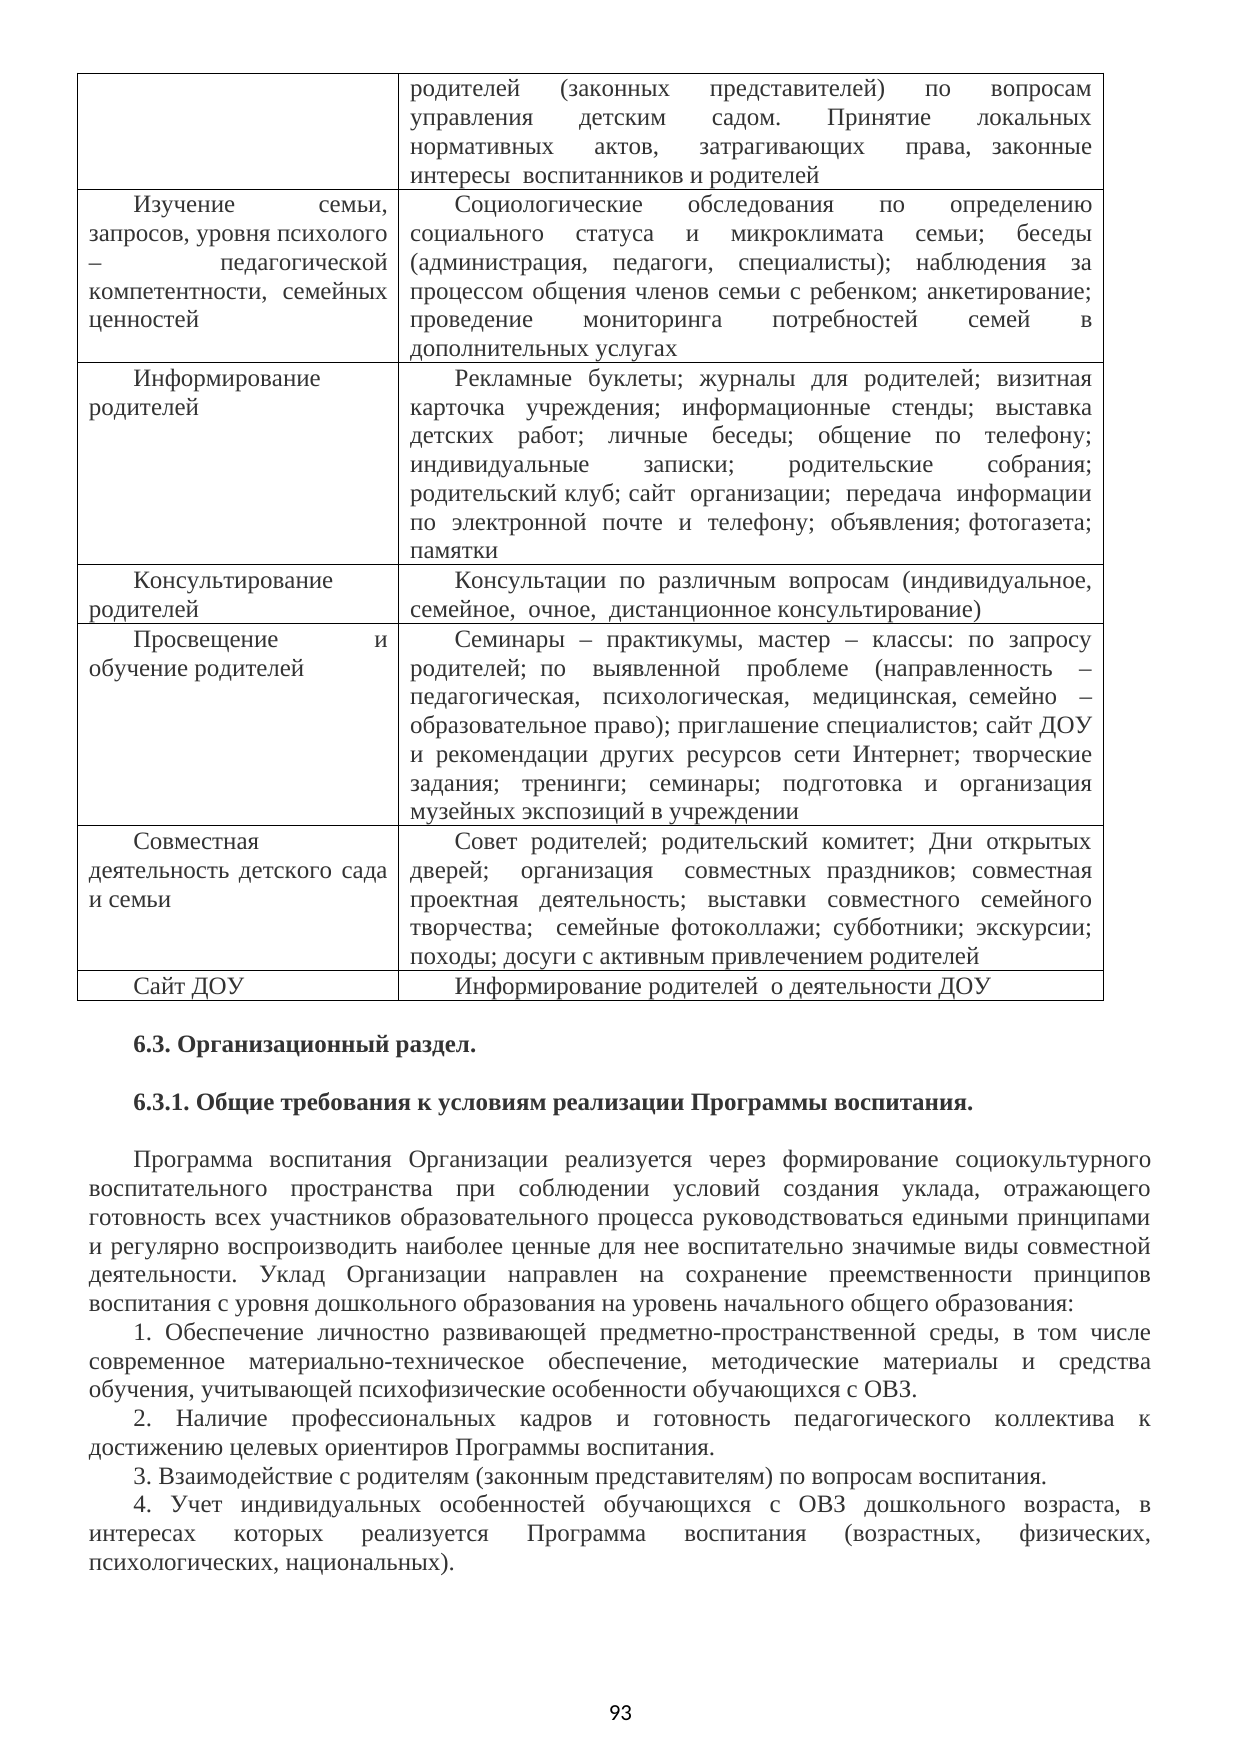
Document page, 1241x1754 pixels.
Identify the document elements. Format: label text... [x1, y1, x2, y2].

table_cell Просвещение и обучение родителей [78, 624, 398, 825]
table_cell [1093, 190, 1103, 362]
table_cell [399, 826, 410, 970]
text Программа воспитания Организации реализуется через формирование социокультурного воспитательного пространства при соблюдении условий создания уклада, отражающего готовность всех участников образовательного процесса руководствоваться едиными принципами и регулярно воспроизводить наиболее ценные для нее воспитательно значимые виды совместной деятельности. Уклад Организации направлен на сохранение преемственности принципов воспитания с уровня дошкольного образования на уровень начального общего образования: [89, 1144, 1152, 1317]
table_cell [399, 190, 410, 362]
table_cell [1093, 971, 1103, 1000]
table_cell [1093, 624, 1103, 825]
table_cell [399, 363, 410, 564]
text 6.3. Организационный раздел. [89, 1029, 1152, 1058]
table_cell Информирование родителей [78, 363, 398, 564]
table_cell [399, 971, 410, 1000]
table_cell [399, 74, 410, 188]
text 3. Взаимодействие с родителям (законным представителям) по вопросам воспитания. [89, 1461, 1152, 1489]
text 6.3.1. Общие требования к условиям реализации Программы воспитания. [89, 1087, 1152, 1116]
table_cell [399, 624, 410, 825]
table_cell Совместная деятельность детского сада и семьи [78, 826, 398, 970]
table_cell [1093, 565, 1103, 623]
table_cell Изучение семьи, запросов, уровня психолого – педагогической компетентности, семейных ценностей [78, 190, 398, 362]
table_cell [78, 74, 398, 188]
text 4. Учет индивидуальных особенностей обучающихся с ОВЗ дошкольного возраста, в интересах которых реализуется Программа воспитания (возрастных, физических, психологических, национальных). [89, 1489, 1152, 1576]
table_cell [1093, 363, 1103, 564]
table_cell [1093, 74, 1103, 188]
text 2. Наличие профессиональных кадров и готовность педагогического коллектива к достижению целевых ориентиров Программы воспитания. [89, 1403, 1152, 1461]
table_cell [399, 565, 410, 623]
text 1. Обеспечение личностно развивающей предметно-пространственной среды, в том числе современное материально-техническое обеспечение, методические материалы и средства обучения, учитывающей психофизические особенности обучающихся с ОВЗ. [89, 1317, 1152, 1403]
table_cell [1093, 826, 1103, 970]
